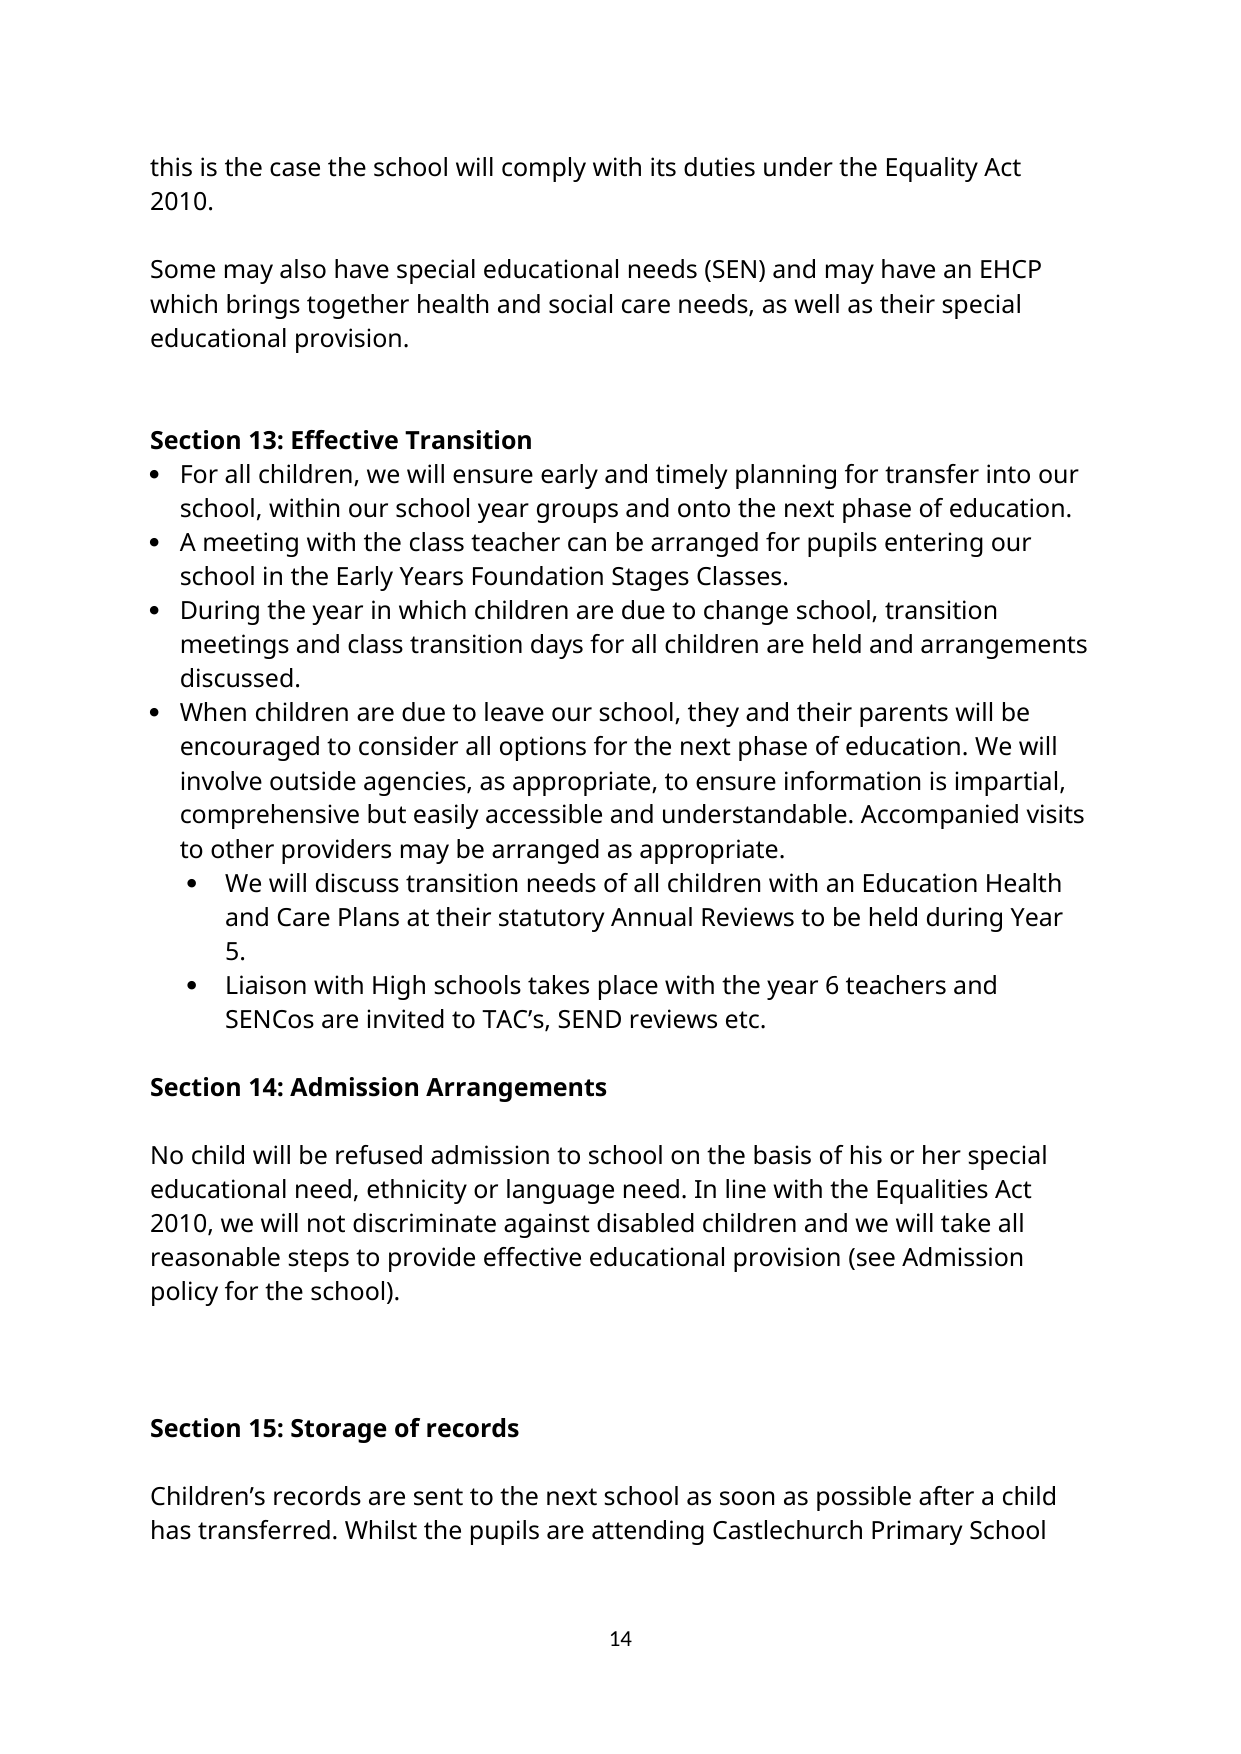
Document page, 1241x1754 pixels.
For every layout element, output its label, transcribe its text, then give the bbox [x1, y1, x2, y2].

list During the year in which children are due to change school, transition meetings and class transition days for all children are held and arrangements discussed. [150, 593, 1090, 695]
text No child will be refused admission to school on the basis of his or her special educational need, ethnicity or language need. In line with the Equalities Act 2010, we will not discriminate against disabled children and we will take all reasonable steps to provide effective educational provision (see Admission policy for the school). [150, 1138, 1090, 1308]
list When children are due to leave our school, they and their parents will be encouraged to consider all options for the next phase of education. We will involve outside agencies, as appropriate, to ensure information is impartial, comprehensive but easily accessible and understandable. Accompanied visits to other providers may be arranged as appropriate. [150, 695, 1090, 865]
text Some may also have special educational needs (SEN) and may have an EHCP which brings together health and social care needs, as well as their special educational provision. [150, 252, 1090, 354]
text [150, 150, 1090, 218]
list A meeting with the class teacher can be arranged for pupils entering our school in the Early Years Foundation Stages Classes. [150, 525, 1090, 593]
list For all children, we will ensure early and timely planning for transfer into our school, within our school year groups and onto the next phase of education. [150, 457, 1090, 525]
text Section 15: Storage of records [150, 1410, 1090, 1444]
list We will discuss transition needs of all children with an Education Health and Care Plans at their statutory Annual Reviews to be held during Year 5. [187, 865, 1090, 967]
text Section 13: Effective Transition [150, 422, 1090, 457]
text Section 14: Admission Arrangements [150, 1070, 1090, 1104]
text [150, 1478, 1090, 1547]
list Liaison with High schools takes place with the year 6 teachers and SENCos are invited to TAC’s, SEND reviews etc. [187, 967, 1090, 1036]
